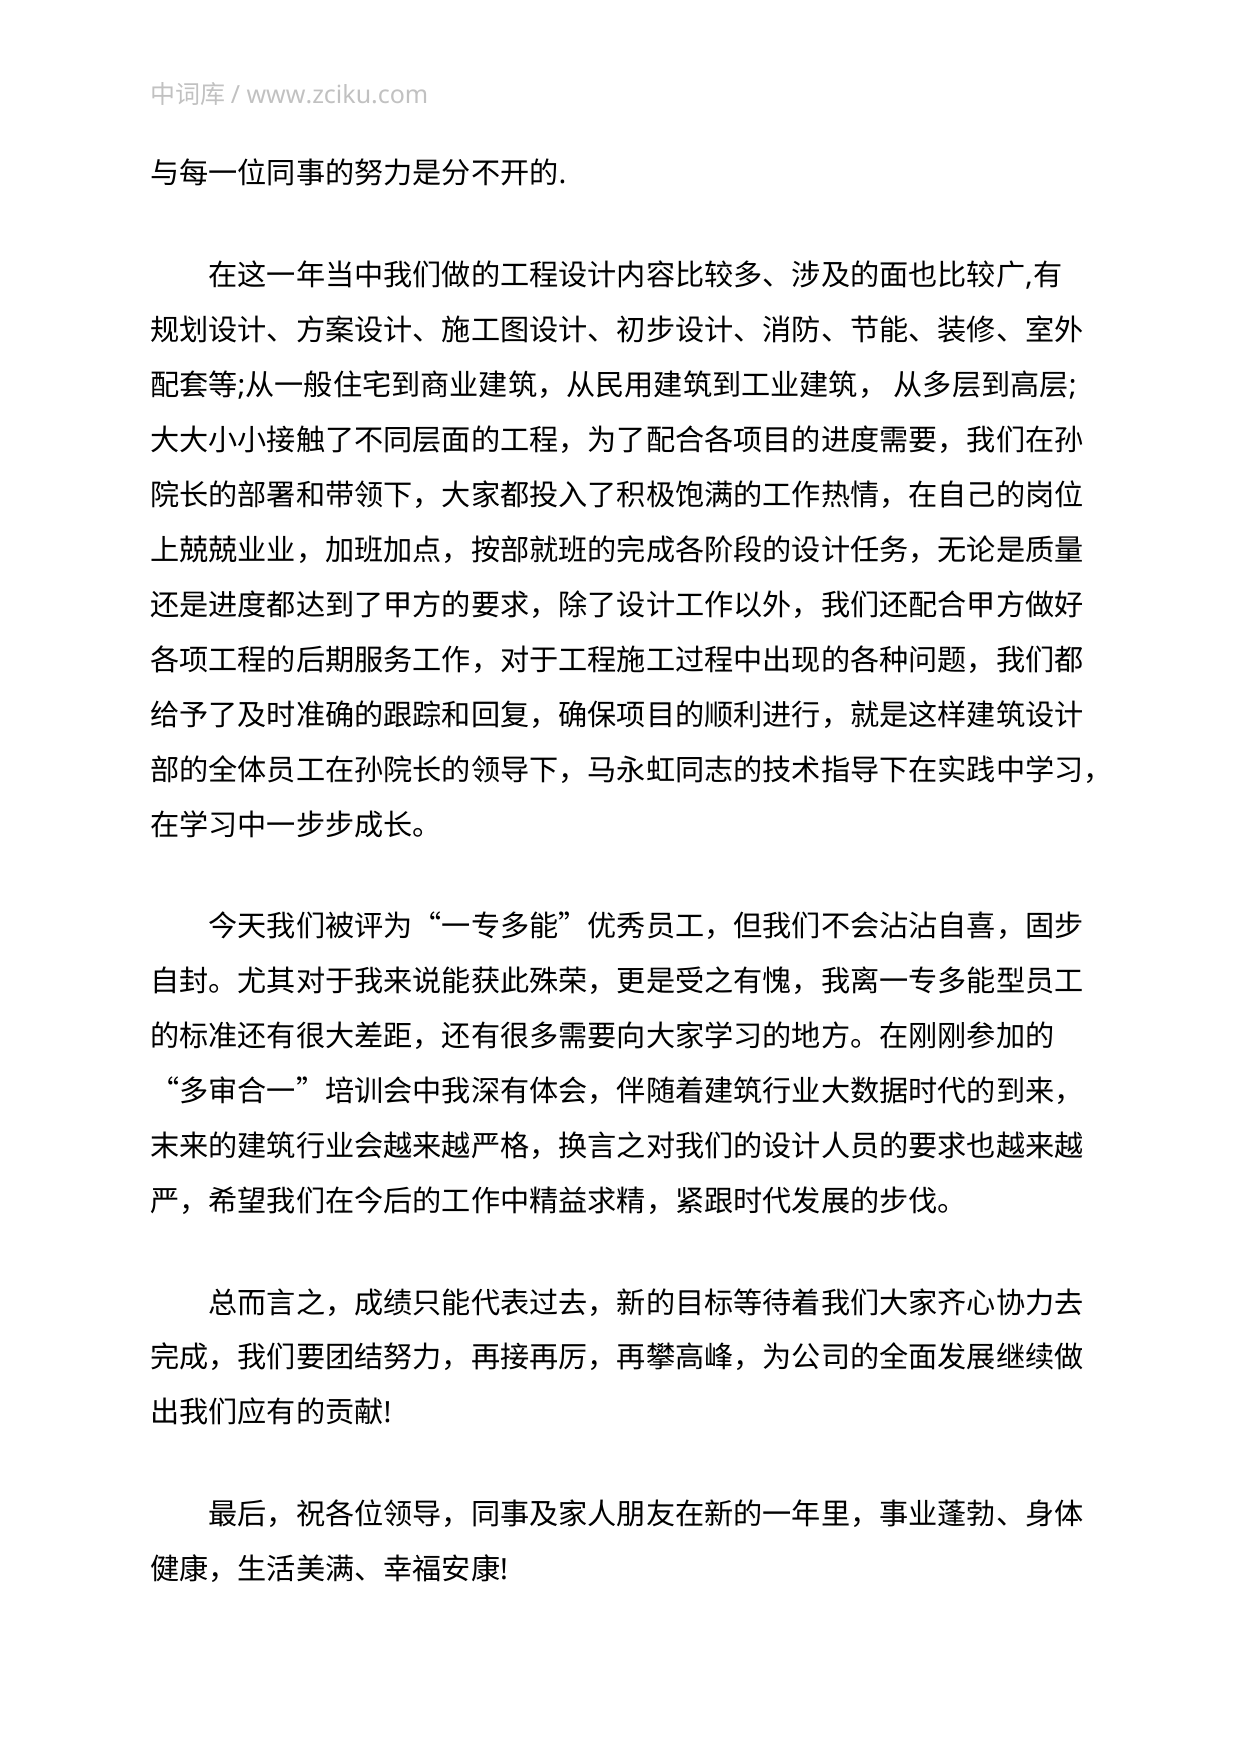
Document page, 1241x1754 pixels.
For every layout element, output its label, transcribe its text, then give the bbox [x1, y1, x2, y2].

text 最后，祝各位领导，同事及家人朋友在新的一年里，事业蓬勃、身体健康，生活美满、幸福安康! [150, 1491, 1090, 1588]
text 在这一年当中我们做的工程设计内容比较多、涉及的面也比较广,有规划设计、方案设计、施工图设计、初步设计、消防、节能、装修、室外配套等;从一般住宅到商业建筑，从民用建筑到工业建筑， 从多层到高层;大大小小接触了不同层面的工程，为了配合各项目的进度需要，我们在孙院长的部署和带领下，大家都投入了积极饱满的工作热情，在自己的岗位上兢兢业业，加班加点，按部就班的完成各阶段的设计任务，无论是质量还是进度都达到了甲方的要求，除了设计工作以外，我们还配合甲方做好各项工程的后期服务工作，对于工程施工过程中出现的各种问题，我们都给予了及时准确的跟踪和回复，确保项目的顺利进行，就是这样建筑设计部的全体员工在孙院长的领导下，马永虹同志的技术指导下在实践中学习，在学习中一步步成长。 [150, 252, 1090, 843]
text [150, 150, 1090, 192]
text 今天我们被评为“一专多能”优秀员工，但我们不会沾沾自喜，固步自封。尤其对于我来说能获此殊荣，更是受之有愧，我离一专多能型员工的标准还有很大差距，还有很多需要向大家学习的地方。在刚刚参加的“多审合一”培训会中我深有体会，伴随着建筑行业大数据时代的到来，末来的建筑行业会越来越严格，换言之对我们的设计人员的要求也越来越严，希望我们在今后的工作中精益求精，紧跟时代发展的步伐。 [150, 903, 1090, 1220]
text 总而言之，成绩只能代表过去，新的目标等待着我们大家齐心协力去完成，我们要团结努力，再接再厉，再攀高峰，为公司的全面发展继续做出我们应有的贡献! [150, 1279, 1090, 1431]
